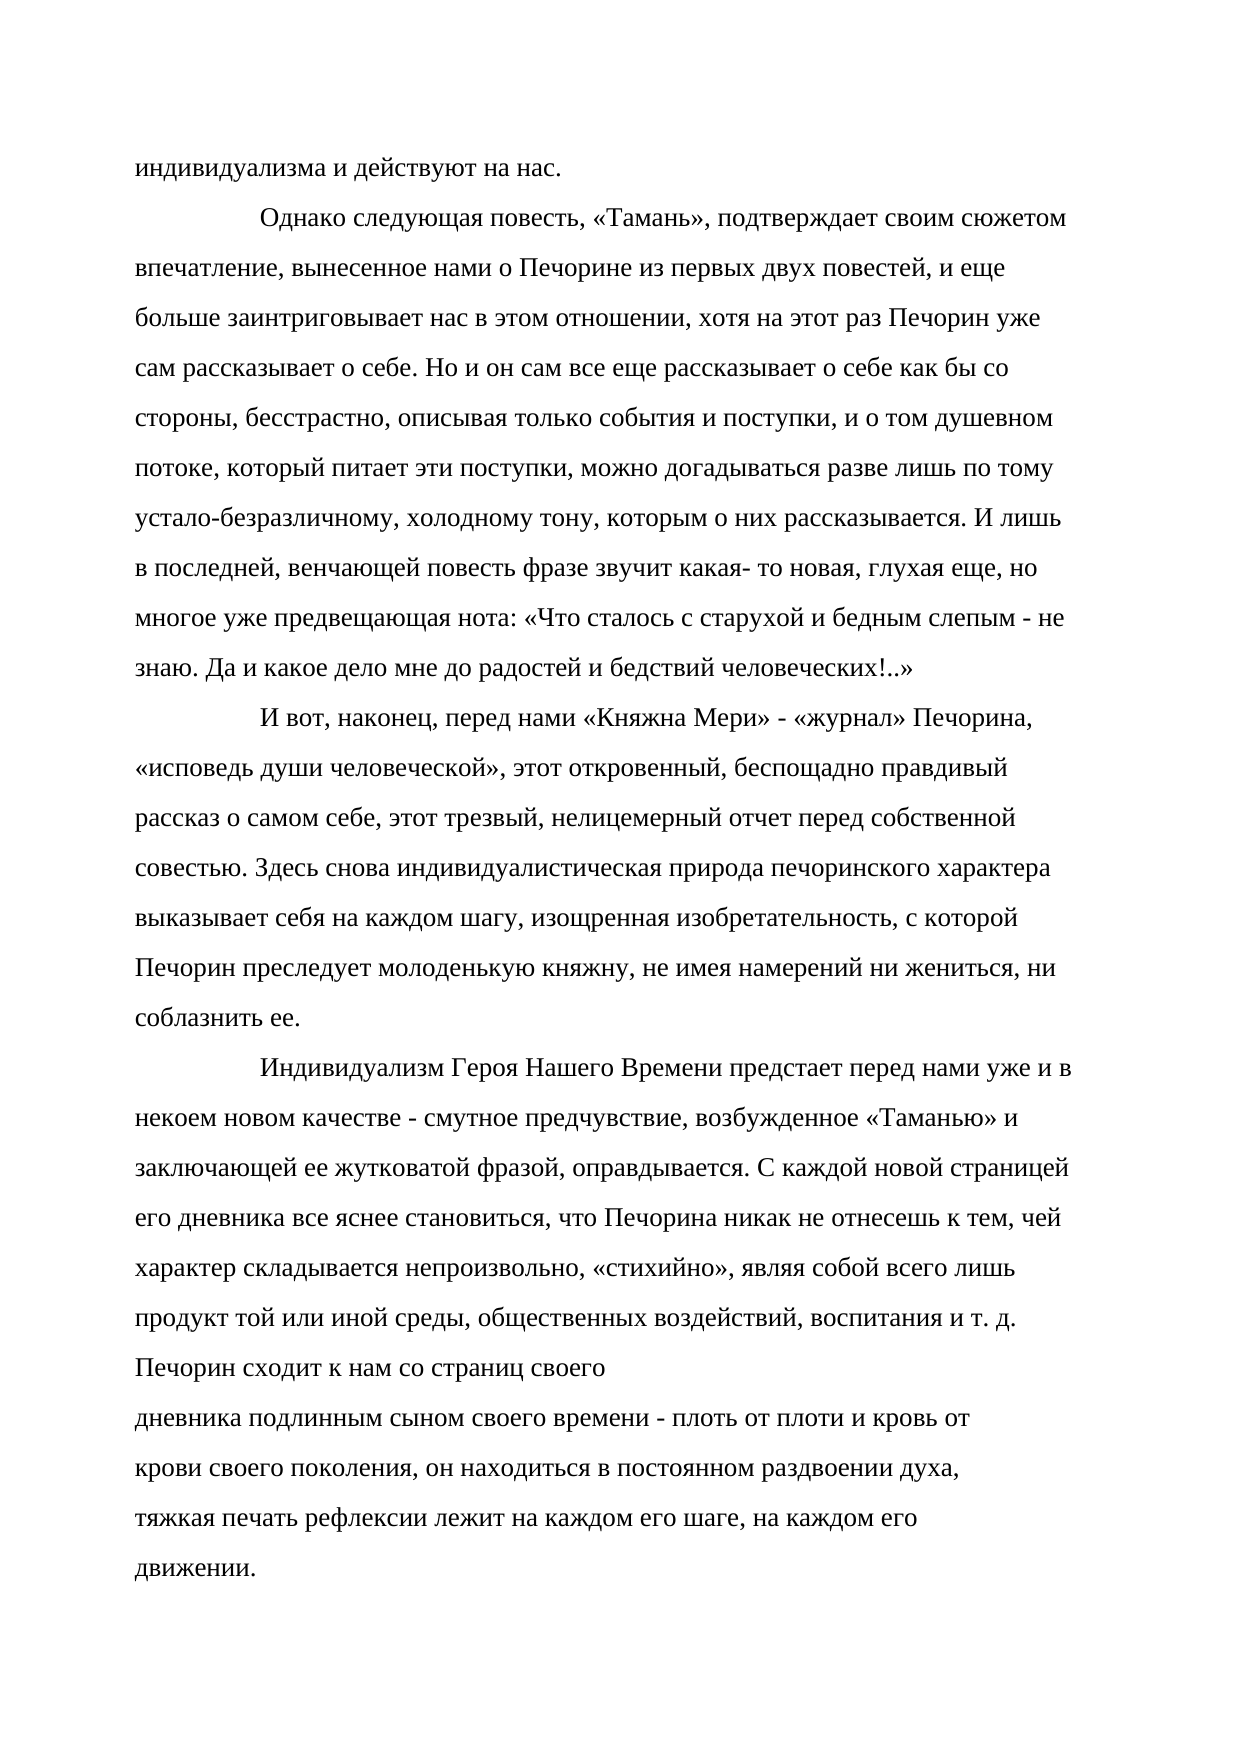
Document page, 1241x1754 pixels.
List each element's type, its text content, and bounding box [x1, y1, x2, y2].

text И вот, наконец, перед нами «Княжна Мери» - «журнал» Печорина, «исповедь души человеческой», этот откровенный, беспощадно правдивый рассказ о самом себе, этот трезвый, нелицемерный отчет перед собственной совестью. Здесь снова индивидуалистическая природа печоринского характера выказывает себя на каждом шагу, изощренная изобретательность, с которой Печорин преследует молоденькую княжну, не имея намерений ни жениться, ни соблазнить ее. [134, 686, 1074, 1036]
text дневника подлинным сыном своего времени - плоть от плоти и кровь от крови своего поколения, он находиться в постоянном раздвоении духа, тяжкая печать рефлексии лежит на каждом его шаге, на каждом его движении. [134, 1386, 1042, 1586]
text Однако следующая повесть, «Тамань», подтверждает своим сюжетом впечатление, вынесенное нами о Печорине из первых двух повестей, и еще больше заинтриговывает нас в этом отношении, хотя на этот раз Печорин уже сам рассказывает о себе. Но и он сам все еще рассказывает о себе как бы со стороны, бесстрастно, описывая только события и поступки, и о том душевном потоке, который питает эти поступки, можно догадываться разве лишь по тому устало-безразличному, холодному тону, которым о них рассказывается. И лишь в последней, венчающей повесть фразе звучит какая- то новая, глухая еще, но многое уже предвещающая нота: «Что сталось с старухой и бедным слепым - не знаю. Да и какое дело мне до радостей и бедствий человеческих!..» [134, 186, 1074, 686]
text Индивидуализм Героя Нашего Времени предстает перед нами уже и в некоем новом качестве - смутное предчувствие, возбужденное «Таманью» и заключающей ее жутковатой фразой, оправдывается. С каждой новой страницей его дневника все яснее становиться, что Печорина никак не отнесешь к тем, чей характер складывается непроизвольно, «стихийно», являя собой всего лишь продукт той или иной среды, общественных воздействий, воспитания и т. д. Печорин сходит к нам со страниц своего [134, 1036, 1074, 1386]
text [134, 136, 1074, 186]
